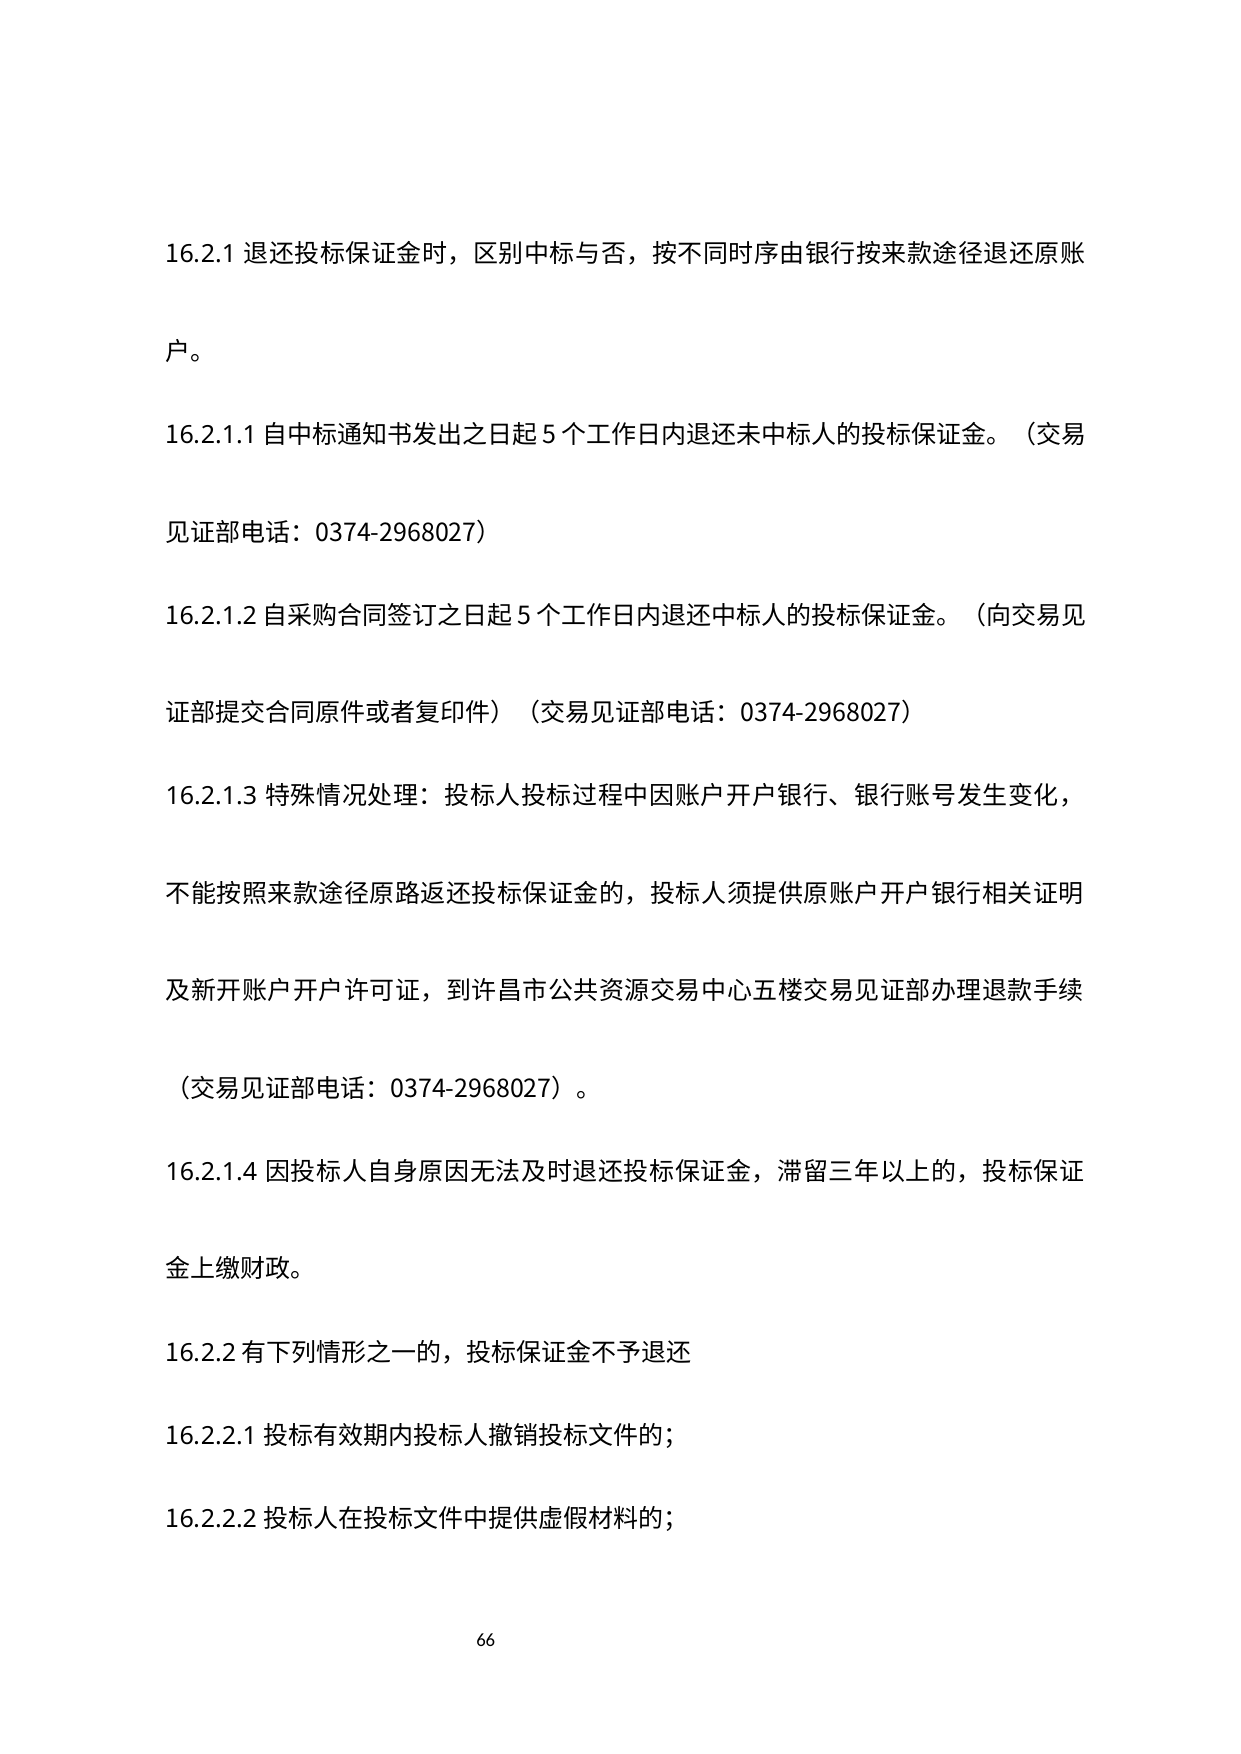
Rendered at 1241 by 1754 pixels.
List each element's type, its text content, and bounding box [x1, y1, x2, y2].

text 16.2.1.3 特殊情况处理：投标人投标过程中因账户开户银行、银行账号发生变化，不能按照来款途径原路返还投标保证金的，投标人须提供原账户开户银行相关证明及新开账户开户许可证，到许昌市公共资源交易中心五楼交易见证部办理退款手续（交易见证部电话：0374-2968027）。 [165, 761, 1087, 1119]
text 16.2.2.2 投标人在投标文件中提供虚假材料的； [165, 1484, 1087, 1549]
text 16.2.1.2 自采购合同签订之日起5个工作日内退还中标人的投标保证金。（向交易见证部提交合同原件或者复印件）（交易见证部电话：0374-2968027） [165, 581, 1087, 743]
text 16.2.1.1 自中标通知书发出之日起5个工作日内退还未中标人的投标保证金。（交易见证部电话：0374-2968027） [165, 400, 1087, 563]
text 16.2.2.1 投标有效期内投标人撤销投标文件的； [165, 1401, 1087, 1466]
text 16.2.2 有下列情形之一的，投标保证金不予退还 [165, 1318, 1087, 1383]
text 16.2.1.4 因投标人自身原因无法及时退还投标保证金，滞留三年以上的，投标保证金上缴财政。 [165, 1137, 1087, 1299]
text 16.2.1 退还投标保证金时，区别中标与否，按不同时序由银行按来款途径退还原账户。 [165, 219, 1087, 382]
